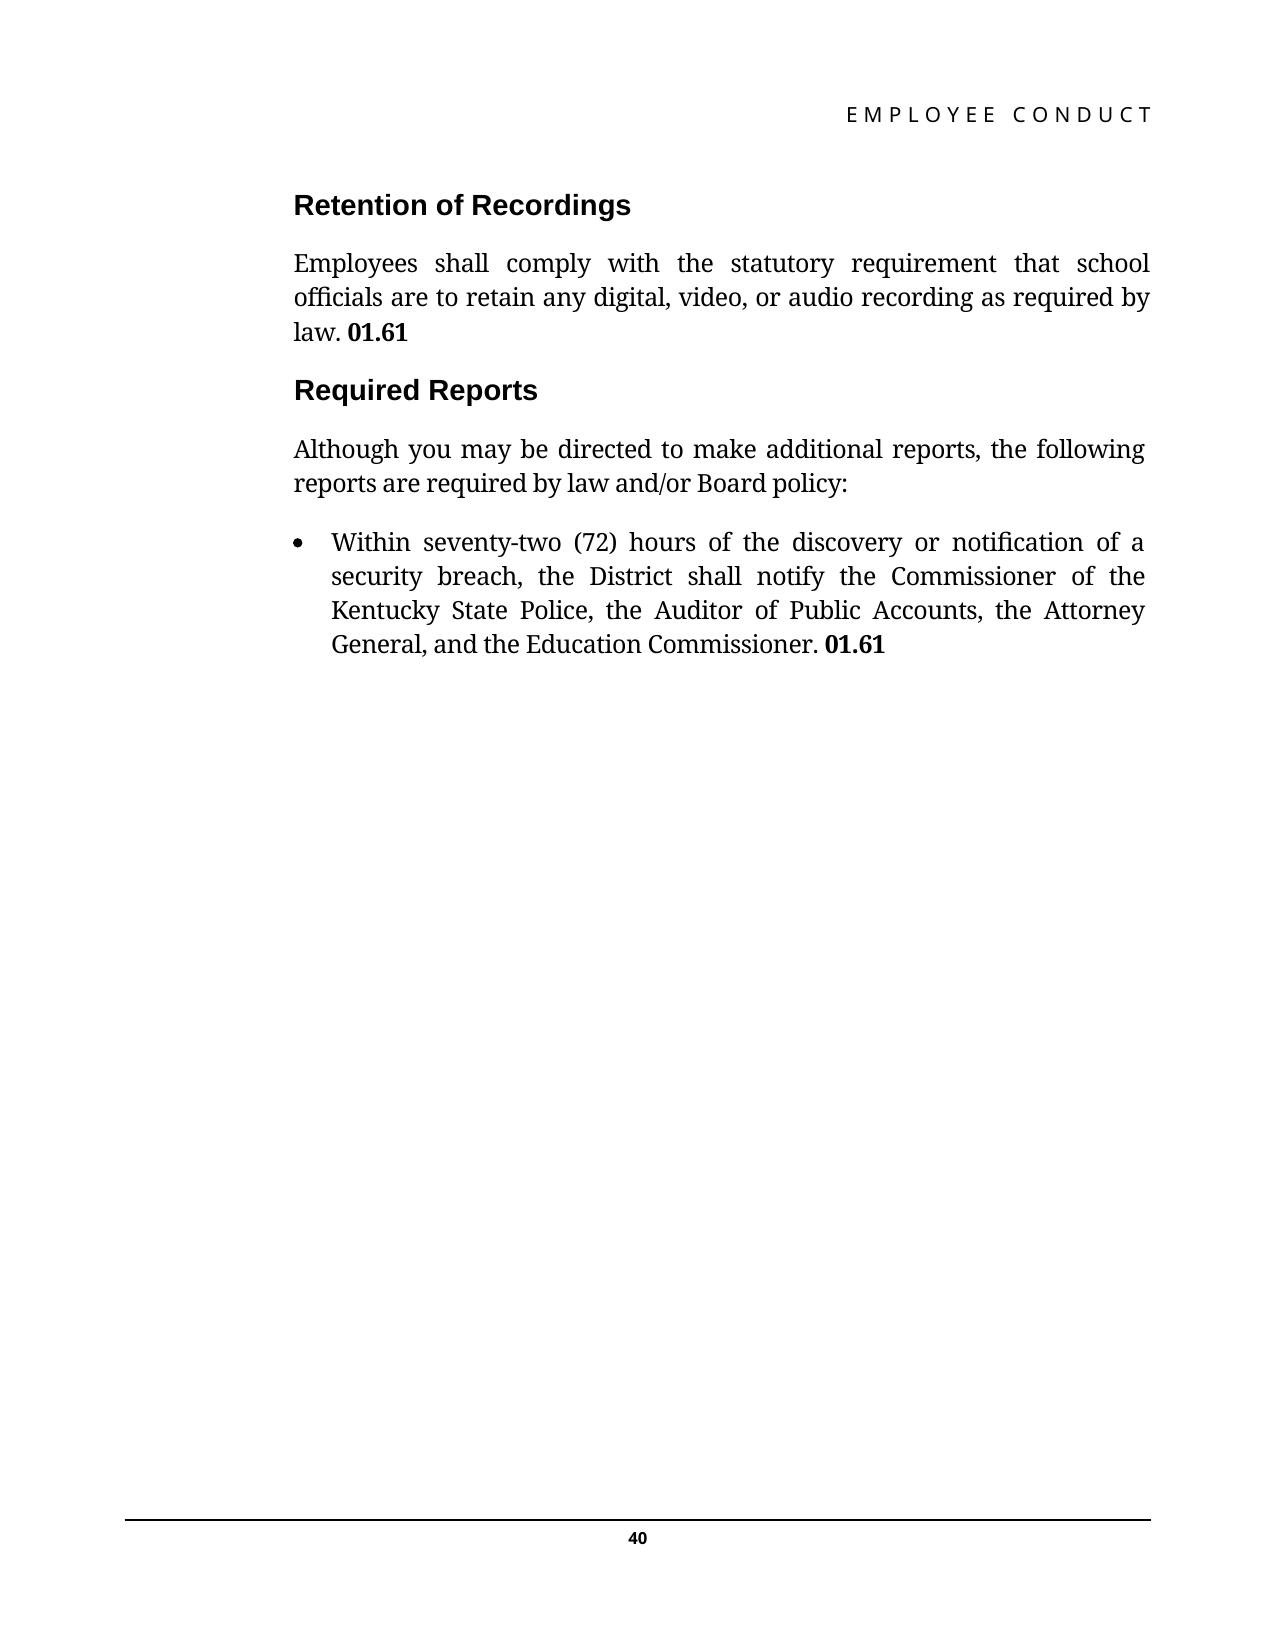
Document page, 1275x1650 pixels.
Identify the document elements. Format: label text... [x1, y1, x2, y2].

text Employees shall comply with the statutory requirement that school officials are to retain any digital, video, or audio recording as required by law. 01.61 [293, 246, 1151, 348]
list Within seventy-two (72) hours of the discovery or notification of a security breach, the District shall notify the Commissioner of the Kentucky State Police, the Auditor of Public Accounts, the Attorney General, and the Education Commissioner. 01.61 [293, 525, 1146, 661]
text Although you may be directed to make additional reports, the following reports are required by law and/or Board policy: [293, 432, 1146, 500]
subtitle Retention of Recordings [293, 187, 1151, 221]
subtitle Required Reports [294, 373, 1146, 407]
